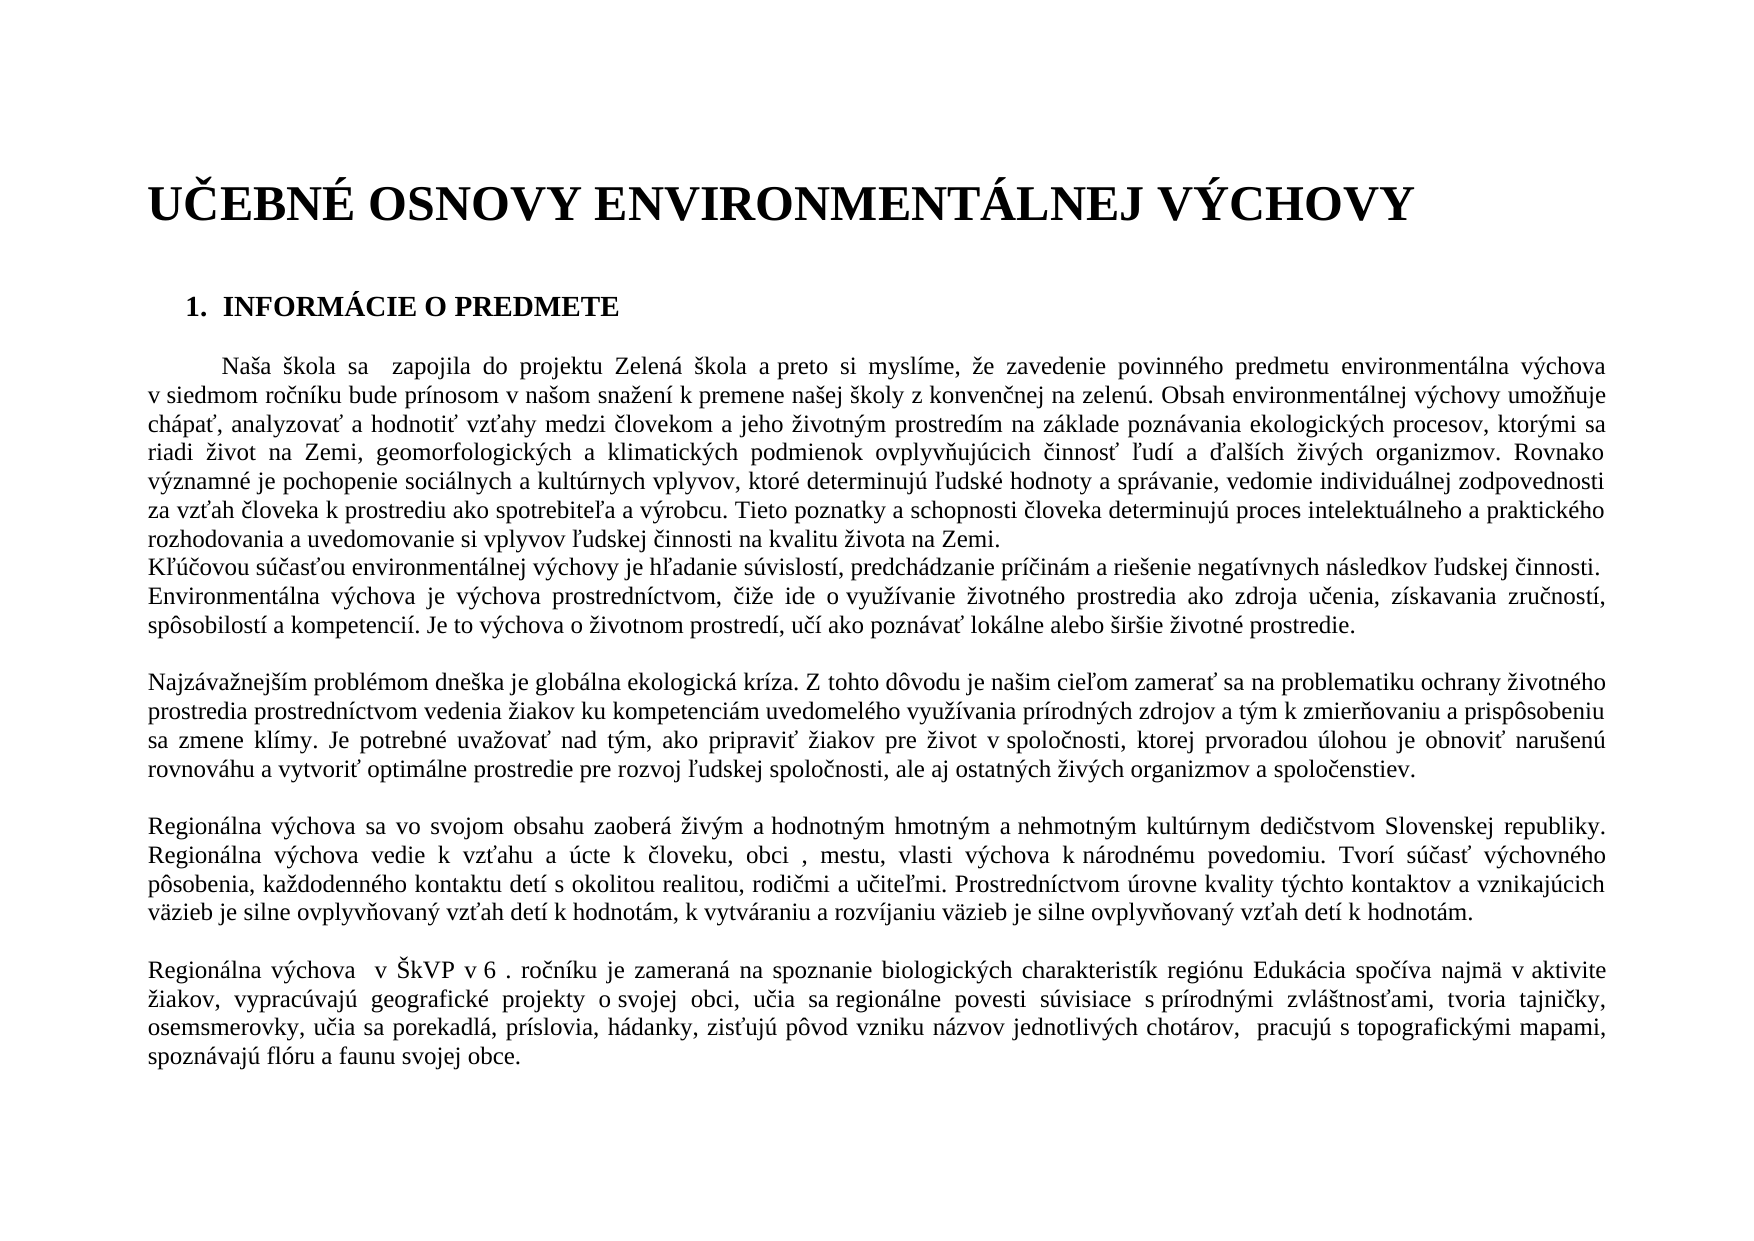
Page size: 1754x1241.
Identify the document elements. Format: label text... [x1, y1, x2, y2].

text Najzávažnejším problémom dneška je globálna ekologická kríza. Z tohto dôvodu je našim cieľom zamerať sa na problematiku ochrany životného prostredia prostredníctvom vedenia žiakov ku kompetenciám uvedomelého využívania prírodných zdrojov a tým k zmierňovaniu a prispôsobeniu sa zmene klímy. Je potrebné uvažovať nad tým, ako pripraviť žiakov pre život v spoločnosti, ktorej prvoradou úlohou je obnoviť narušenú rovnováhu a vytvoriť optimálne prostredie pre rozvoj ľudskej spoločnosti, ale aj ostatných živých organizmov a spoločenstiev. [148, 667, 1606, 782]
text Regionálna výchova sa vo svojom obsahu zaoberá živým a hodnotným hmotným a nehmotným kultúrnym dedičstvom Slovenskej republiky. Regionálna výchova vedie k vzťahu a úcte k človeku, obci , mestu, vlasti výchova k národnému povedomiu. Tvorí súčasť výchovného pôsobenia, každodenného kontaktu detí s okolitou realitou, rodičmi a učiteľmi. Prostredníctvom úrovne kvality týchto kontaktov a vznikajúcich väzieb je silne ovplyvňovaný vzťah detí k hodnotám, k vytváraniu a rozvíjaniu väzieb je silne ovplyvňovaný vzťah detí k hodnotám. [148, 811, 1606, 926]
text Naša škola sa zapojila do projektu Zelená škola a preto si myslíme, že zavedenie povinného predmetu environmentálna výchova v siedmom ročníku bude prínosom v našom snažení k premene našej školy z konvenčnej na zelenú. Obsah environmentálnej výchovy umožňuje chápať, analyzovať a hodnotiť vzťahy medzi človekom a jeho životným prostredím na základe poznávania ekologických procesov, ktorými sa riadi život na Zemi, geomorfologických a klimatických podmienok ovplyvňujúcich činnosť ľudí a ďalších živých organizmov. Rovnako významné je pochopenie sociálnych a kultúrnych vplyvov, ktoré determinujú ľudské hodnoty a správanie, vedomie individuálnej zodpovednosti za vzťah človeka k prostrediu ako spotrebiteľa a výrobcu. Tieto poznatky a schopnosti človeka determinujú proces intelektuálneho a praktického rozhodovania a uvedomovanie si vplyvov ľudskej činnosti na kvalitu života na Zemi. [148, 351, 1606, 552]
list INFORMÁCIE O PREDMETE [185, 289, 1606, 322]
text Regionálna výchova v ŠkVP v 6 . ročníku je zameraná na spoznanie biologických charakteristík regiónu Edukácia spočíva najmä v aktivite žiakov, vypracúvajú geografické projekty o svojej obci, učia sa regionálne povesti súvisiace s prírodnými zvláštnosťami, tvoria tajničky, osemsmerovky, učia sa porekadlá, príslovia, hádanky, zisťujú pôvod vzniku názvov jednotlivých chotárov, pracujú s topografickými mapami, spoznávajú flóru a faunu svojej obce. [148, 955, 1606, 1070]
text Kľúčovou súčasťou environmentálnej výchovy je hľadanie súvislostí, predchádzanie príčinám a riešenie negatívnych následkov ľudskej činnosti. [148, 552, 1606, 581]
text UČEBNÉ OSNOVY ENVIRONMENTÁLNEJ VÝCHOVY [148, 174, 1606, 231]
text Environmentálna výchova je výchova prostredníctvom, čiže ide o využívanie životného prostredia ako zdroja učenia, získavania zručností, spôsobilostí a kompetencií. Je to výchova o životnom prostredí, učí ako poznávať lokálne alebo širšie životné prostredie. [148, 581, 1606, 639]
